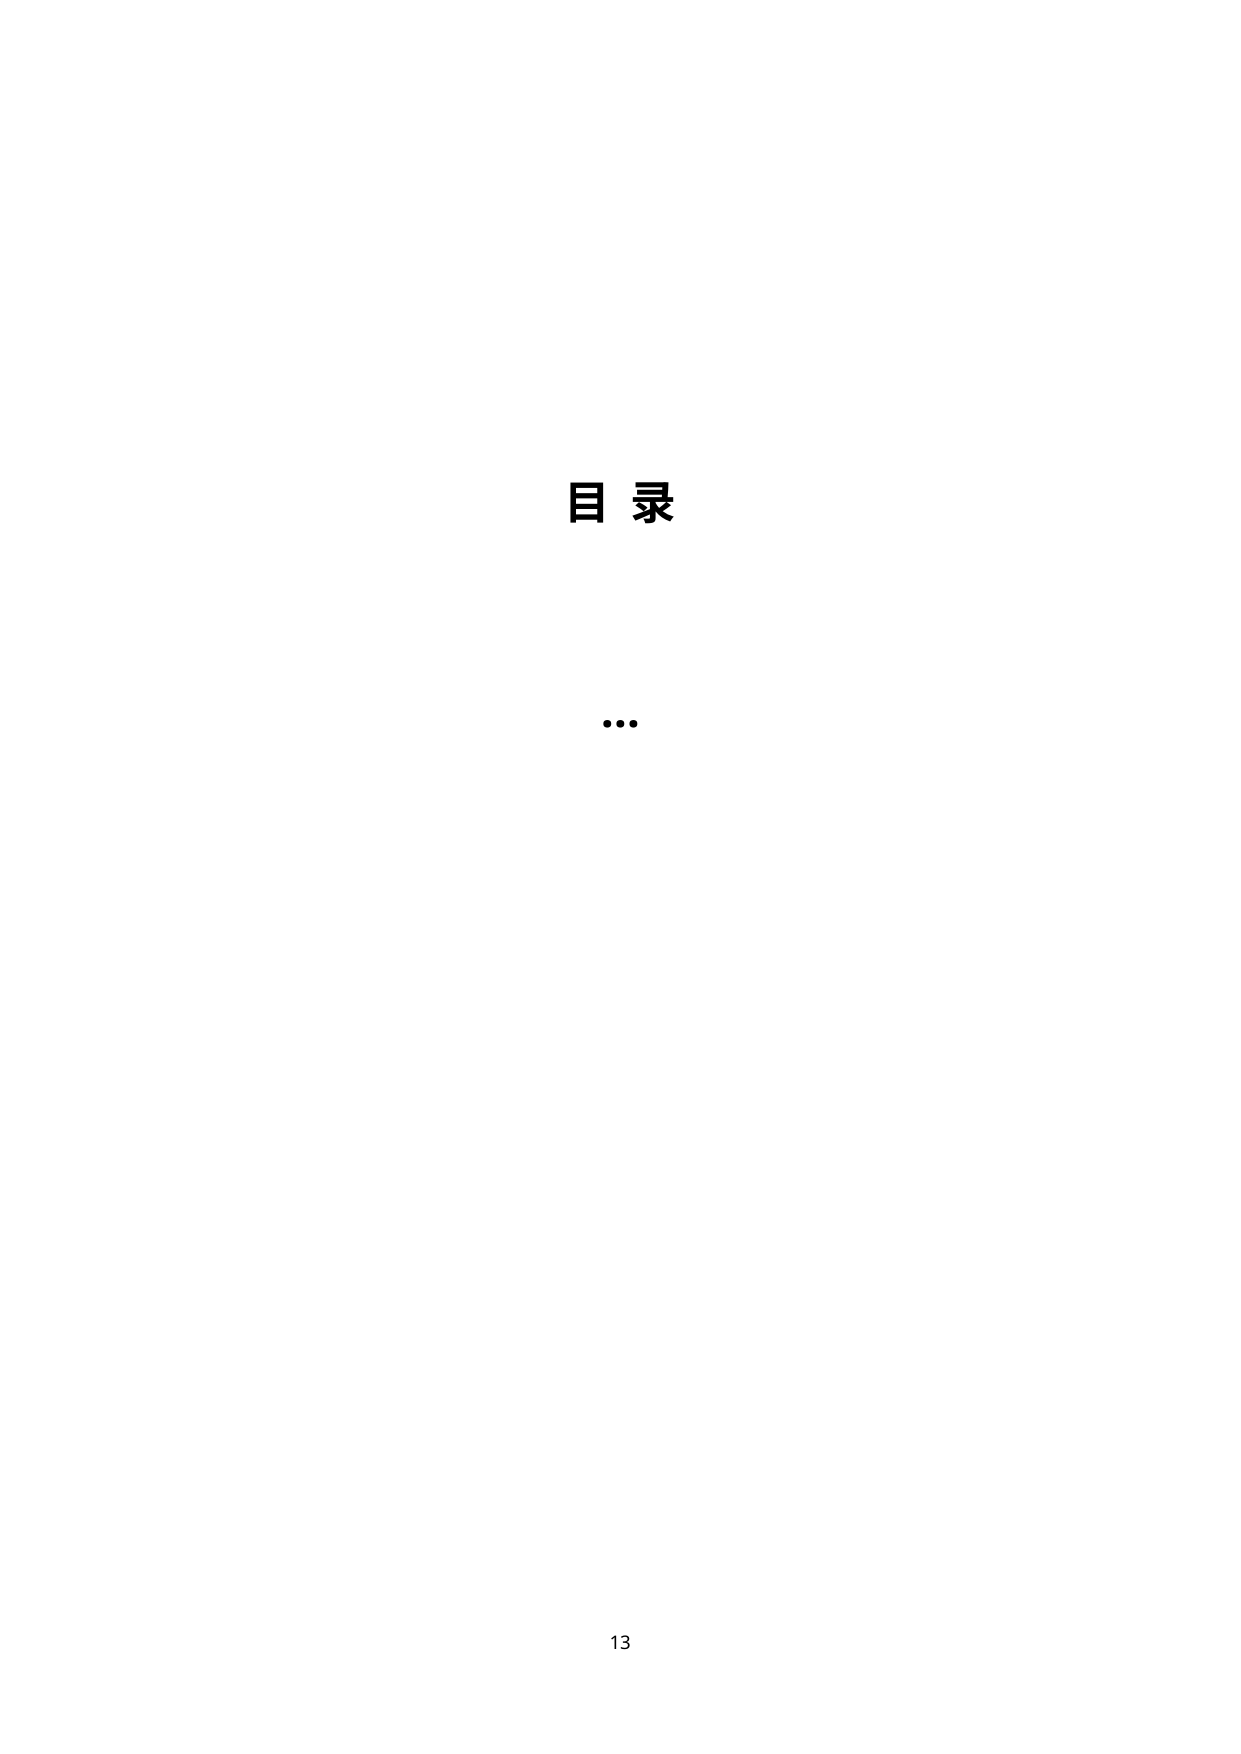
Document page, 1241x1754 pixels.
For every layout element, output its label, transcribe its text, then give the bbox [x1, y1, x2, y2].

text … [187, 677, 1053, 742]
text 目 录 [187, 450, 1053, 548]
